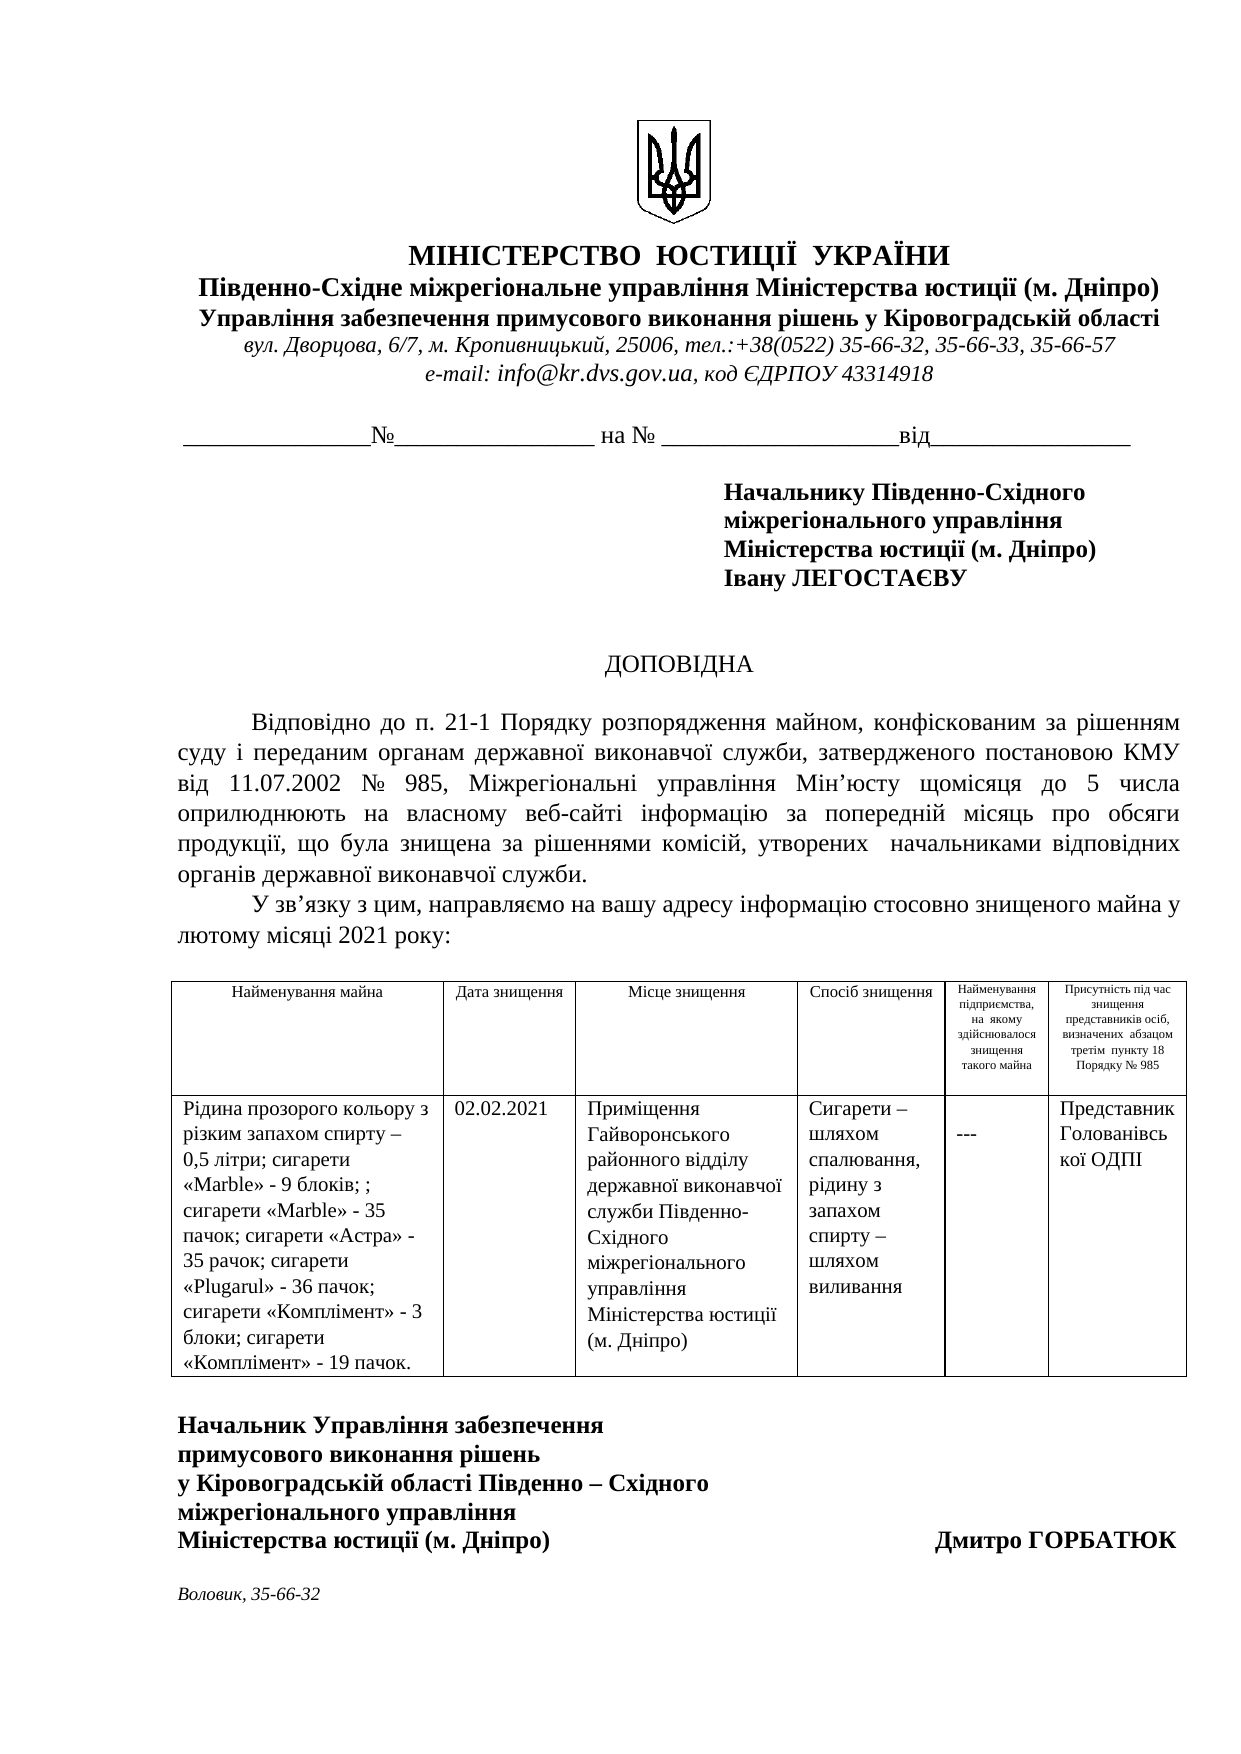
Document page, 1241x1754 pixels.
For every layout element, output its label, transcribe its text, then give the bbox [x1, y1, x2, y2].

text Начальник Управління забезпечення [177, 1410, 1181, 1439]
text у Кіровоградській області Південно – Східного [177, 1468, 1181, 1497]
text У зв’язку з цим, направляємо на вашу адресу інформацію стосовно знищеного майна у лютому місяці 2021 року: [177, 889, 1181, 948]
text Воловик, 35-66-32 [177, 1583, 1181, 1604]
table_cell --- [946, 1096, 1048, 1376]
table_header Присутність під час знищення представників осіб, визначених абзацом третім пункту 18 Порядку № 985 [1049, 982, 1186, 1095]
table_header Спосіб знищення [798, 982, 944, 1095]
text Івану ЛЕГОСТАЄВУ [723, 563, 1181, 592]
text Міністерства юстиції (м. Дніпро) Дмитро ГОРБАТЮК [177, 1525, 1181, 1554]
table_cell Рідина прозорого кольору з різким запахом спирту – 0,5 літри; сигарети «Marble» - 9 блоків; ; сигарети «Marble» - 35 пачок; сигарети «Астра» - 35 рачок; сигарети «Plugarul» - 36 пачок; сигарети «Комплімент» - 3 блоки; сигарети «Комплімент» - 19 пачок. [172, 1096, 443, 1376]
text Відповідно до п. 21-1 Порядку розпорядження майном, конфіскованим за рішенням суду і переданим органам державної виконавчої служби, затвердженого постановою КМУ від 11.07.2002 № 985, Міжрегіональні управління Мін’юсту щомісяця до 5 числа оприлюднюють на власному веб-сайті інформацію за попередній місяць про обсяги продукції, що була знищена за рішеннями комісій, утворених начальниками відповідних органів державної виконавчої служби. [177, 707, 1181, 888]
table_cell Сигарети – шляхом спалювання, рідину з запахом спирту – шляхом виливання [798, 1096, 944, 1376]
text e-mail: info@kr.dvs.gov.ua, код ЄДРПОУ 43314918 [177, 358, 1181, 386]
table_cell Представник Голованівської ОДПІ [1049, 1096, 1186, 1376]
table_header Дата знищення [444, 982, 575, 1095]
picture [635, 118, 712, 225]
table_header Найменування підприємства, на якому здійснювалося знищення такого майна [946, 982, 1048, 1095]
text _______________№________________ на № ___________________від________________ [177, 420, 1181, 449]
table_header Місце знищення [576, 982, 797, 1095]
text ДОПОВІДНА [177, 649, 1181, 678]
table_cell 02.02.2021 [444, 1096, 575, 1376]
text Південно-Східне міжрегіональне управління Міністерства юстиції (м. Дніпро) [177, 271, 1181, 303]
table_header Найменування майна [172, 982, 443, 1095]
text Управління забезпечення примусового виконання рішень у Кіровоградській області [177, 303, 1181, 331]
text міжрегіонального управління [177, 1497, 1181, 1525]
text примусового виконання рішень [177, 1439, 1181, 1468]
text вул. Дворцова, 6/7, м. Кропивницький, 25006, тел.:+38(0522) 35-66-32, 35-66-33, 35-66-57 [177, 331, 1181, 358]
text МІНІСТЕРСТВО ЮСТИЦІЇ УКРАЇНИ [177, 238, 1181, 271]
table_cell Приміщення Гайворонського районного відділу державної виконавчої служби Південно-Східного міжрегіонального управління Міністерства юстиції (м. Дніпро) [576, 1096, 797, 1376]
text Начальнику Південно-Східного міжрегіонального управління Міністерства юстиції (м. Дніпро) [723, 477, 1181, 563]
